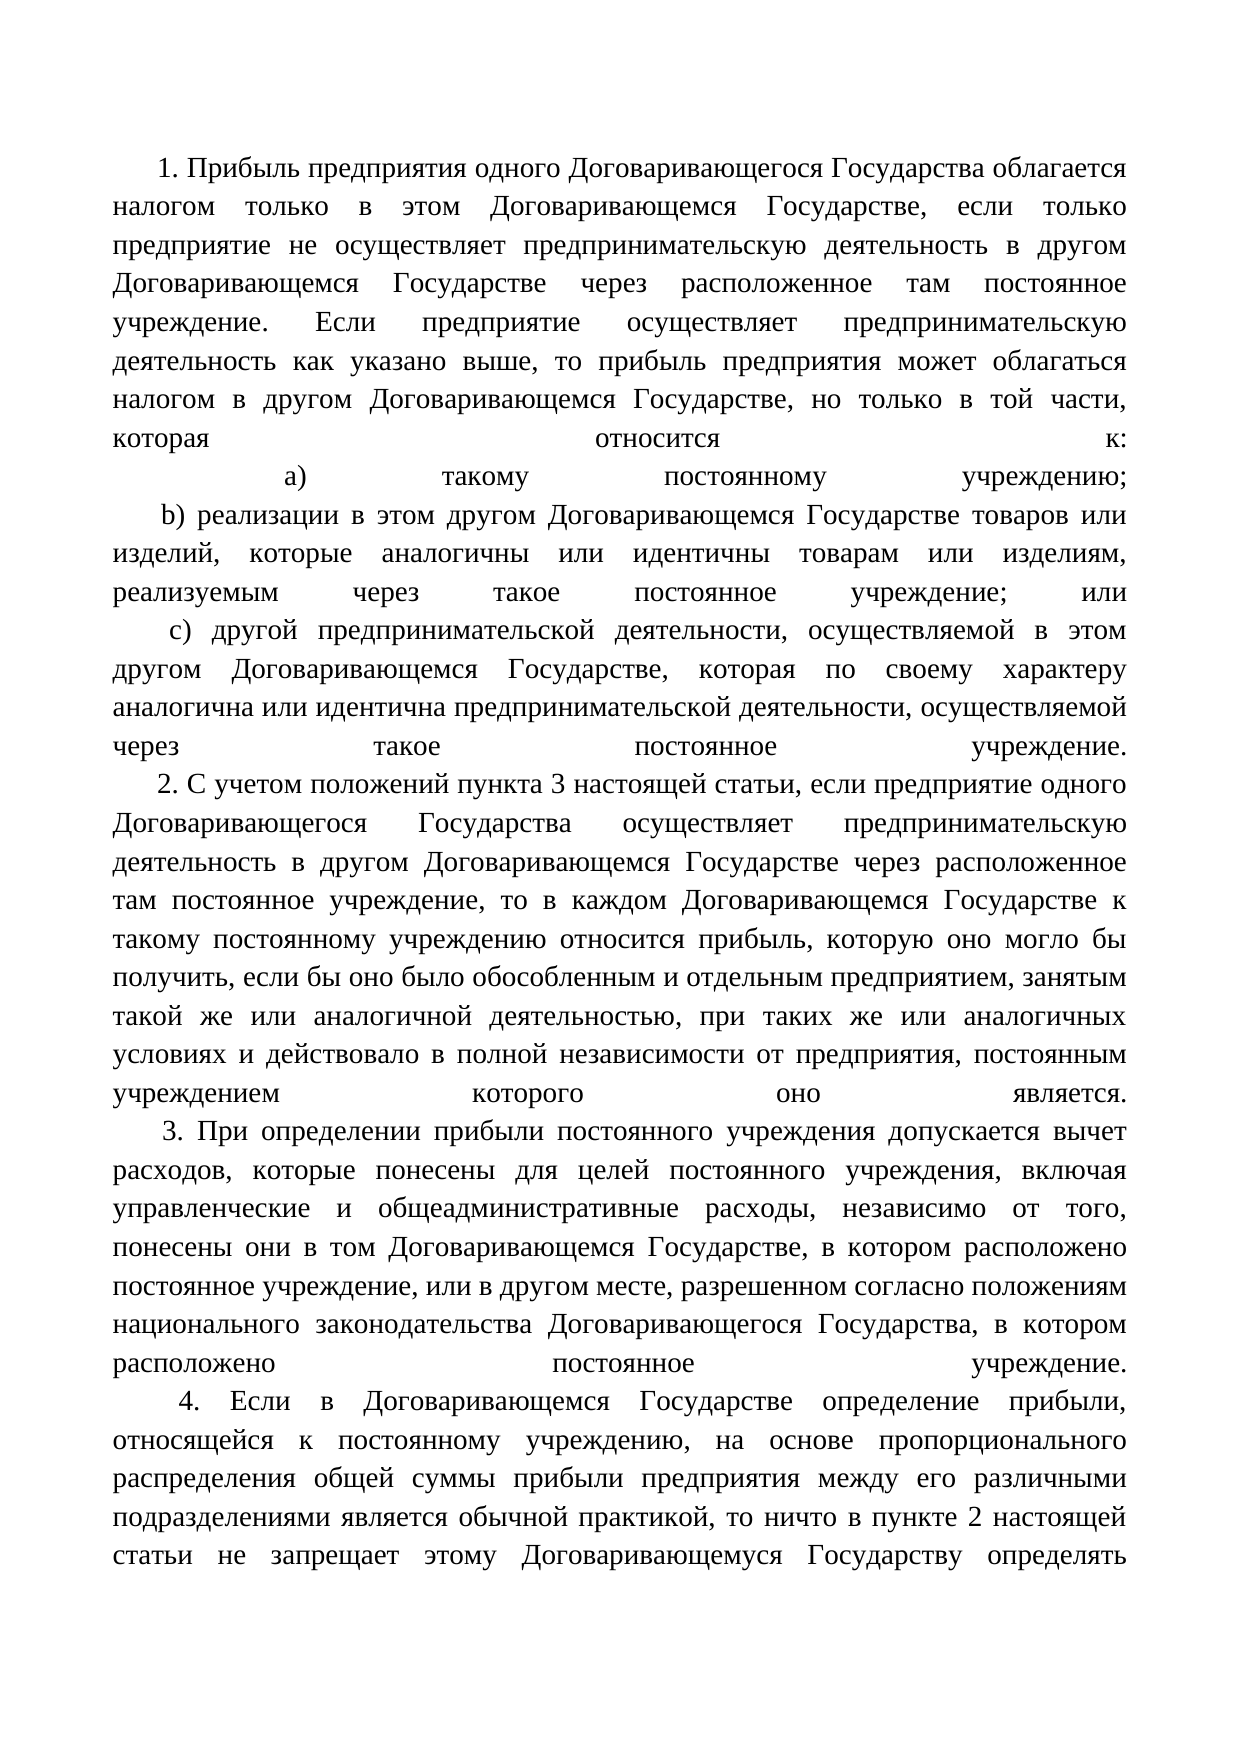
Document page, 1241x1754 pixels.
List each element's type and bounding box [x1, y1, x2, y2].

text [112, 150, 1128, 1571]
